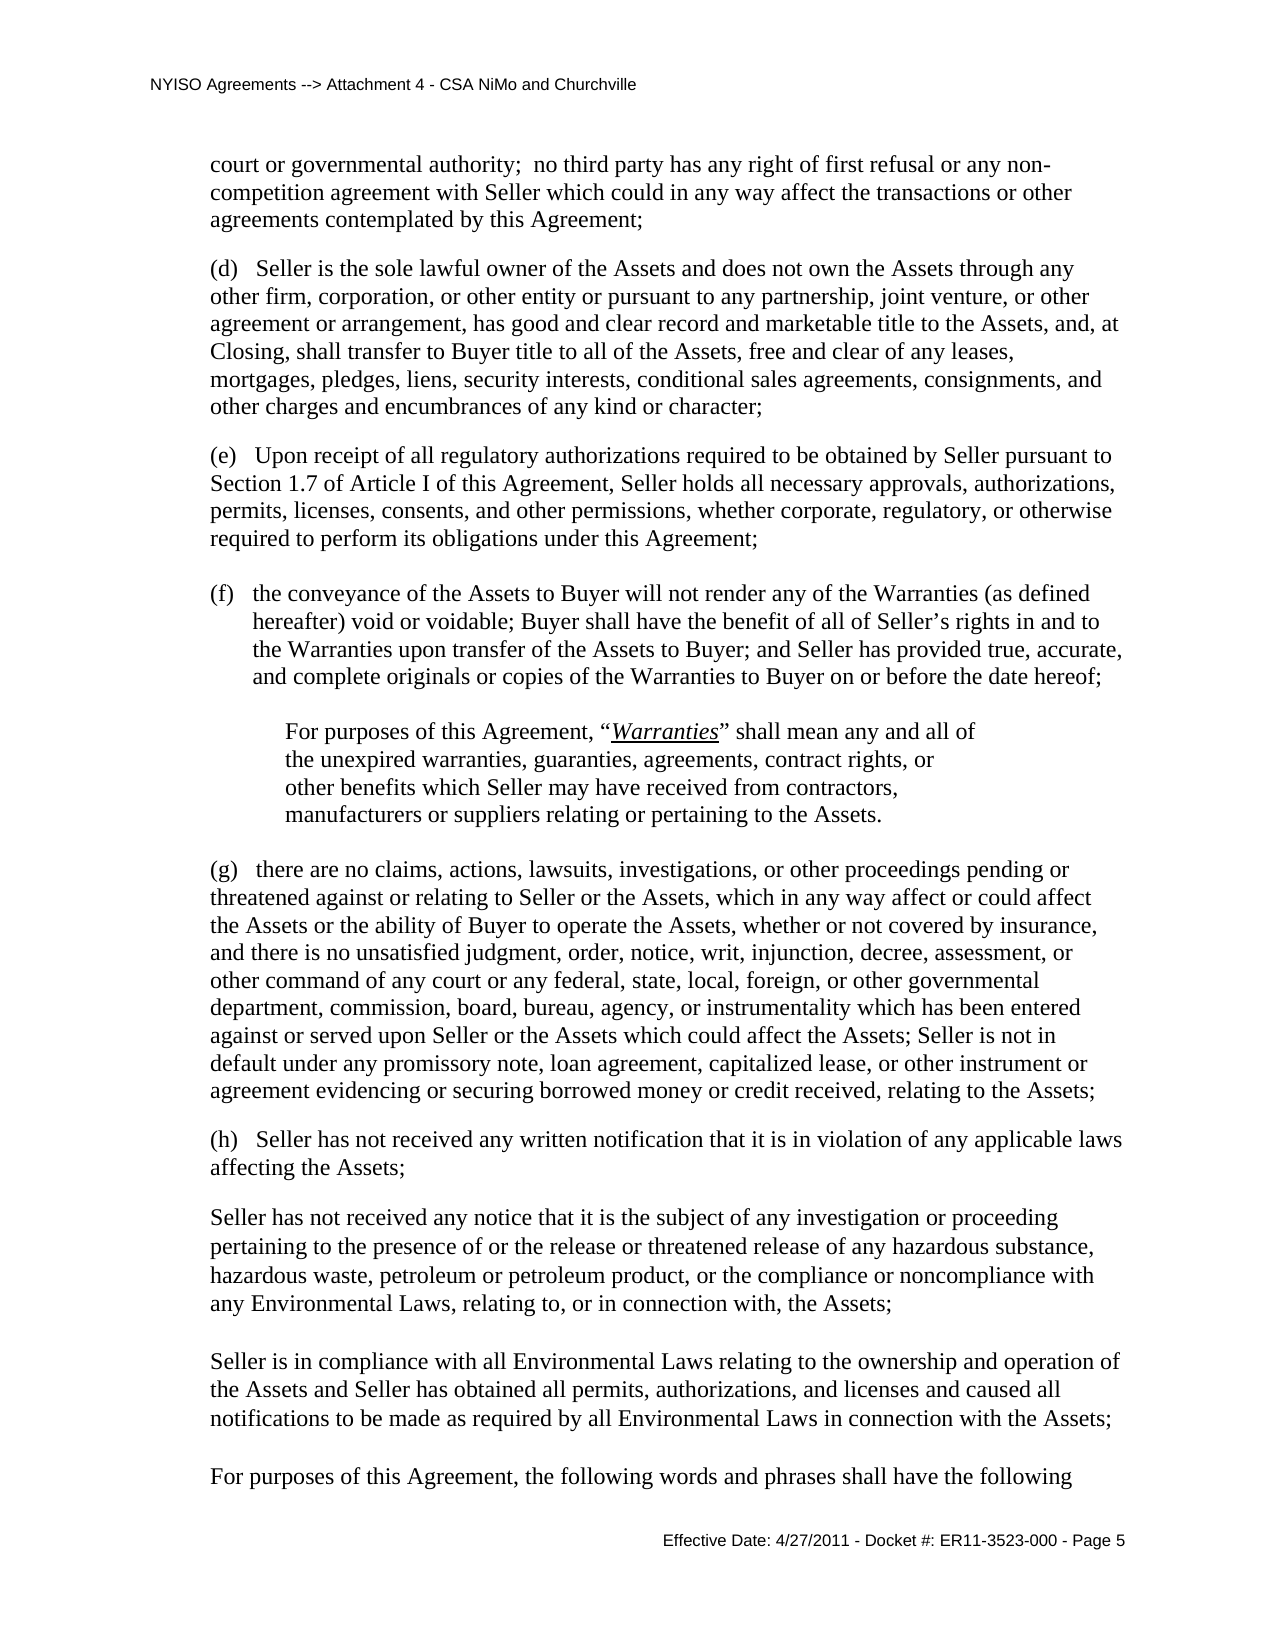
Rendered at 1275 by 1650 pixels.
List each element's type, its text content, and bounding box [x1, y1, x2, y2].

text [210, 1461, 1125, 1489]
text Seller is in compliance with all Environmental Laws relating to the ownership and operation of the Assets and Seller has obtained all permits, authorizations, and licenses and caused all notifications to be made as required by all Environmental Laws in connection with the Assets; [210, 1346, 1125, 1432]
text (e) Upon receipt of all regulatory authorizations required to be obtained by Seller pursuant to Section 1.7 of Article I of this Agreement, Seller holds all necessary approvals, authorizations, permits, licenses, consents, and other permissions, whether corporate, regulatory, or otherwise required to perform its obligations under this Agreement; [210, 441, 1125, 552]
text (d) Seller is the sole lawful owner of the Assets and does not own the Assets through any other firm, corporation, or other entity or pursuant to any partnership, joint venture, or other agreement or arrangement, has good and clear record and marketable title to the Assets, and, at Closing, shall transfer to Buyer title to all of the Assets, free and clear of any leases, mortgages, pledges, liens, security interests, conditional sales agreements, consignments, and other charges and encumbrances of any kind or character; [210, 254, 1125, 420]
text Seller has not received any notice that it is the subject of any investigation or proceeding pertaining to the presence of or the release or threatened release of any hazardous substance, hazardous waste, petroleum or petroleum product, or the compliance or noncompliance with any Environmental Laws, relating to, or in connection with, the Assets; [210, 1202, 1125, 1317]
text For purposes of this Agreement, “Warranties” shall mean any and all of the unexpired warranties, guaranties, agreements, contract rights, or other benefits which Seller may have received from contractors, manufacturers or suppliers relating or pertaining to the Assets. [285, 717, 990, 828]
text (h) Seller has not received any written notification that it is in violation of any applicable laws affecting the Assets; [210, 1125, 1125, 1181]
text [210, 150, 1125, 233]
text (g) there are no claims, actions, lawsuits, investigations, or other proceedings pending or threatened against or relating to Seller or the Assets, which in any way affect or could affect the Assets or the ability of Buyer to operate the Assets, whether or not covered by insurance, and there is no unsatisfied judgment, order, notice, writ, injunction, decree, assessment, or other command of any court or any federal, state, local, foreign, or other governmental department, commission, board, bureau, agency, or instrumentality which has been entered against or served upon Seller or the Assets which could affect the Assets; Seller is not in default under any promissory note, loan agreement, capitalized lease, or other instrument or agreement evidencing or securing borrowed money or credit received, relating to the Assets; [210, 855, 1125, 1104]
list the conveyance of the Assets to Buyer will not render any of the Warranties (as defined hereafter) void or voidable; Buyer shall have the benefit of all of Seller’s rights in and to the Warranties upon transfer of the Assets to Buyer; and Seller has provided true, accurate, and complete originals or copies of the Warranties to Buyer on or before the date hereof; [210, 579, 1125, 690]
